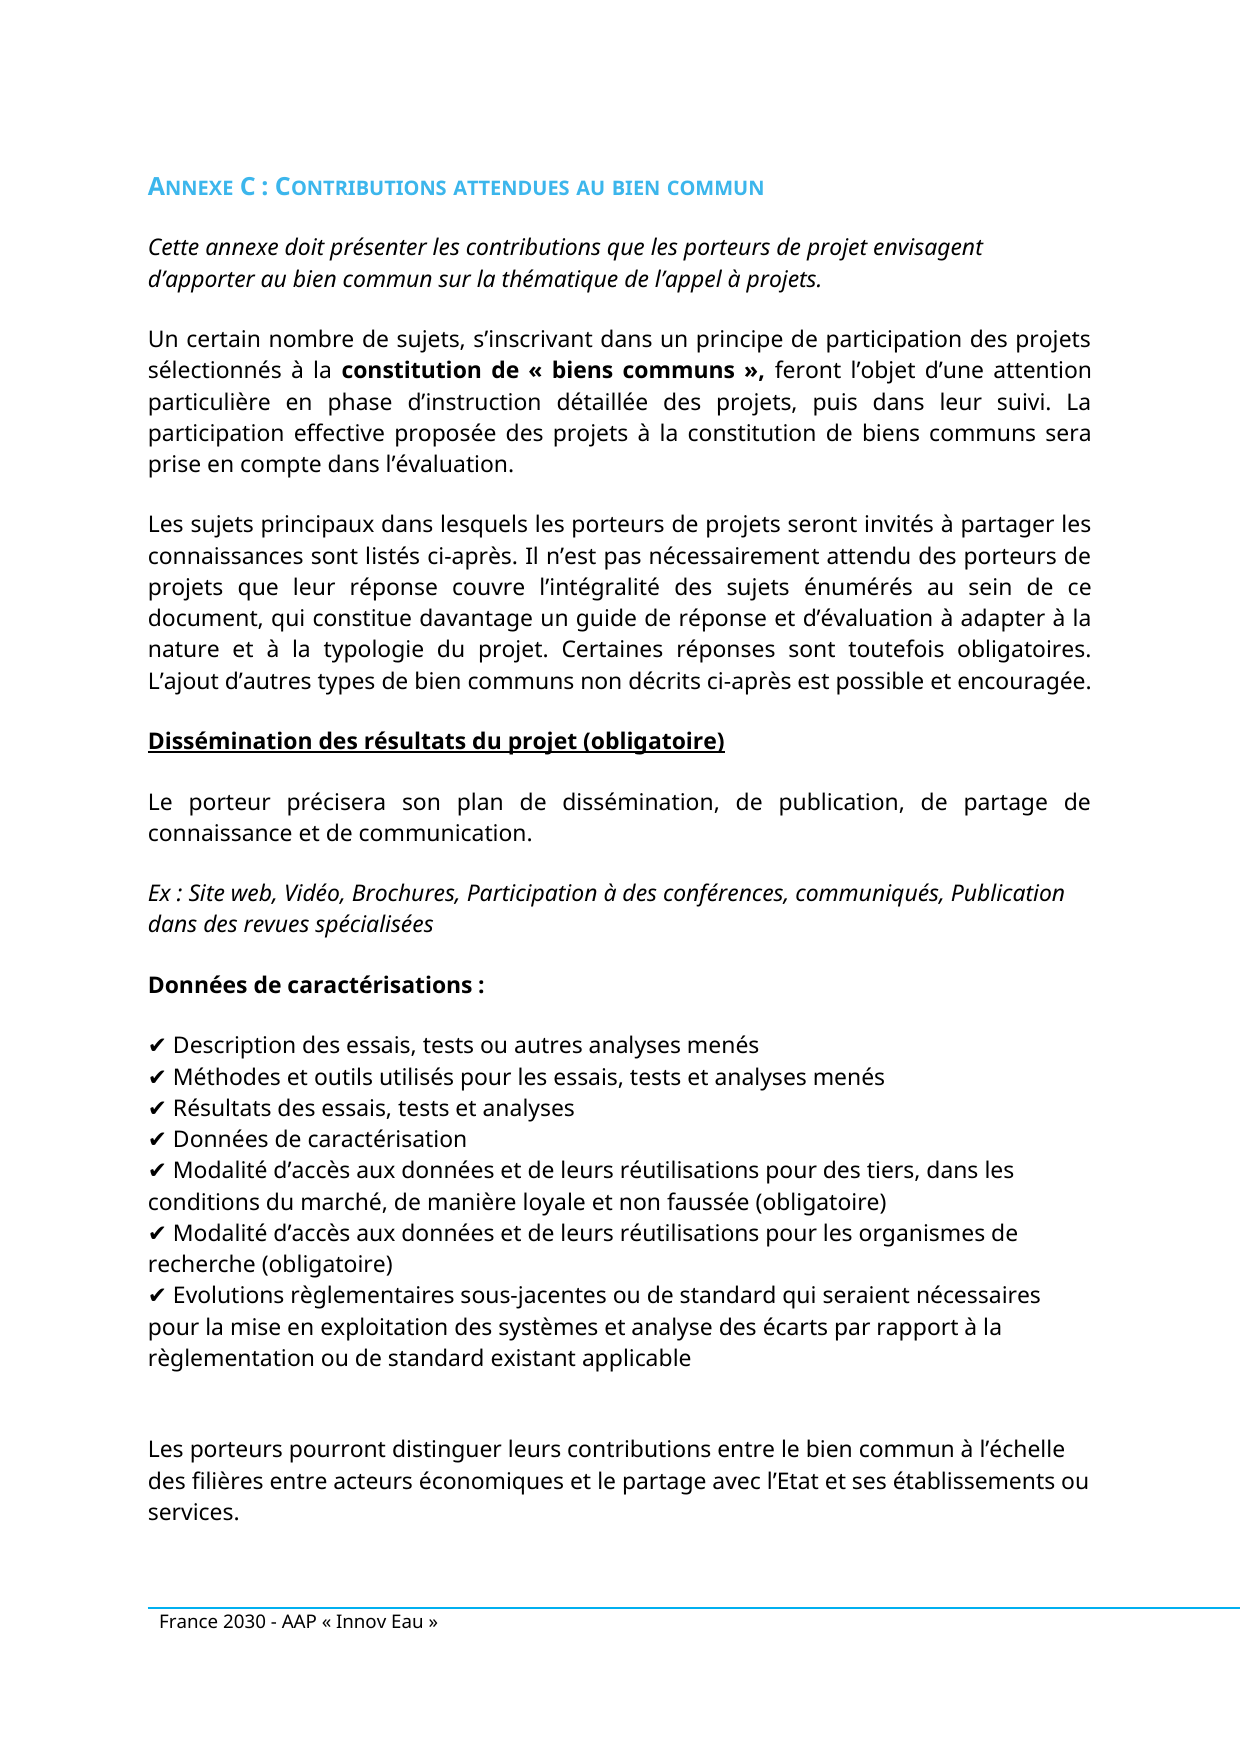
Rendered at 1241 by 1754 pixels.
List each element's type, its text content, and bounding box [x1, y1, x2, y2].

text ✔ Données de caractérisation [148, 1123, 1092, 1154]
text Ex : Site web, Vidéo, Brochures, Participation à des conférences, communiqués, Publication dans des revues spécialisées [148, 877, 1092, 940]
text ✔ Evolutions règlementaires sous-jacentes ou de standard qui seraient nécessaires pour la mise en exploitation des systèmes et analyse des écarts par rapport à la règlementation ou de standard existant applicable [148, 1279, 1092, 1373]
text Les porteurs pourront distinguer leurs contributions entre le bien commun à l’échelle des filières entre acteurs économiques et le partage avec l’Etat et ses établissements ou services. [148, 1433, 1092, 1527]
text Dissémination des résultats du projet (obligatoire) [148, 725, 1092, 756]
text ✔ Modalité d’accès aux données et de leurs réutilisations pour les organismes de recherche (obligatoire) [148, 1217, 1092, 1279]
text ✔ Modalité d’accès aux données et de leurs réutilisations pour des tiers, dans les conditions du marché, de manière loyale et non faussée (obligatoire) [148, 1154, 1092, 1217]
text Cette annexe doit présenter les contributions que les porteurs de projet envisagent d’apporter au bien commun sur la thématique de l’appel à projets. [148, 231, 1092, 294]
text ✔ Description des essais, tests ou autres analyses menés [148, 1029, 1092, 1061]
text ✔ Résultats des essais, tests et analyses [148, 1092, 1092, 1123]
subtitle Annexe C : Contributions attendues au bien commun [148, 168, 1092, 202]
text ✔ Méthodes et outils utilisés pour les essais, tests et analyses menés [148, 1061, 1092, 1092]
text Le porteur précisera son plan de dissémination, de publication, de partage de connaissance et de communication. [148, 786, 1092, 848]
text Les sujets principaux dans lesquels les porteurs de projets seront invités à partager les connaissances sont listés ci-après. Il n’est pas nécessairement attendu des porteurs de projets que leur réponse couvre l’intégralité des sujets énumérés au sein de ce document, qui constitue davantage un guide de réponse et d’évaluation à adapter à la nature et à la typologie du projet. Certaines réponses sont toutefois obligatoires. L’ajout d’autres types de bien communs non décrits ci-après est possible et encouragée. [148, 508, 1092, 696]
text Données de caractérisations : [148, 969, 1092, 1000]
text Un certain nombre de sujets, s’inscrivant dans un principe de participation des projets sélectionnés à la constitution de « biens communs », feront l’objet d’une attention particulière en phase d’instruction détaillée des projets, puis dans leur suivi. La participation effective proposée des projets à la constitution de biens communs sera prise en compte dans l’évaluation. [148, 323, 1092, 479]
